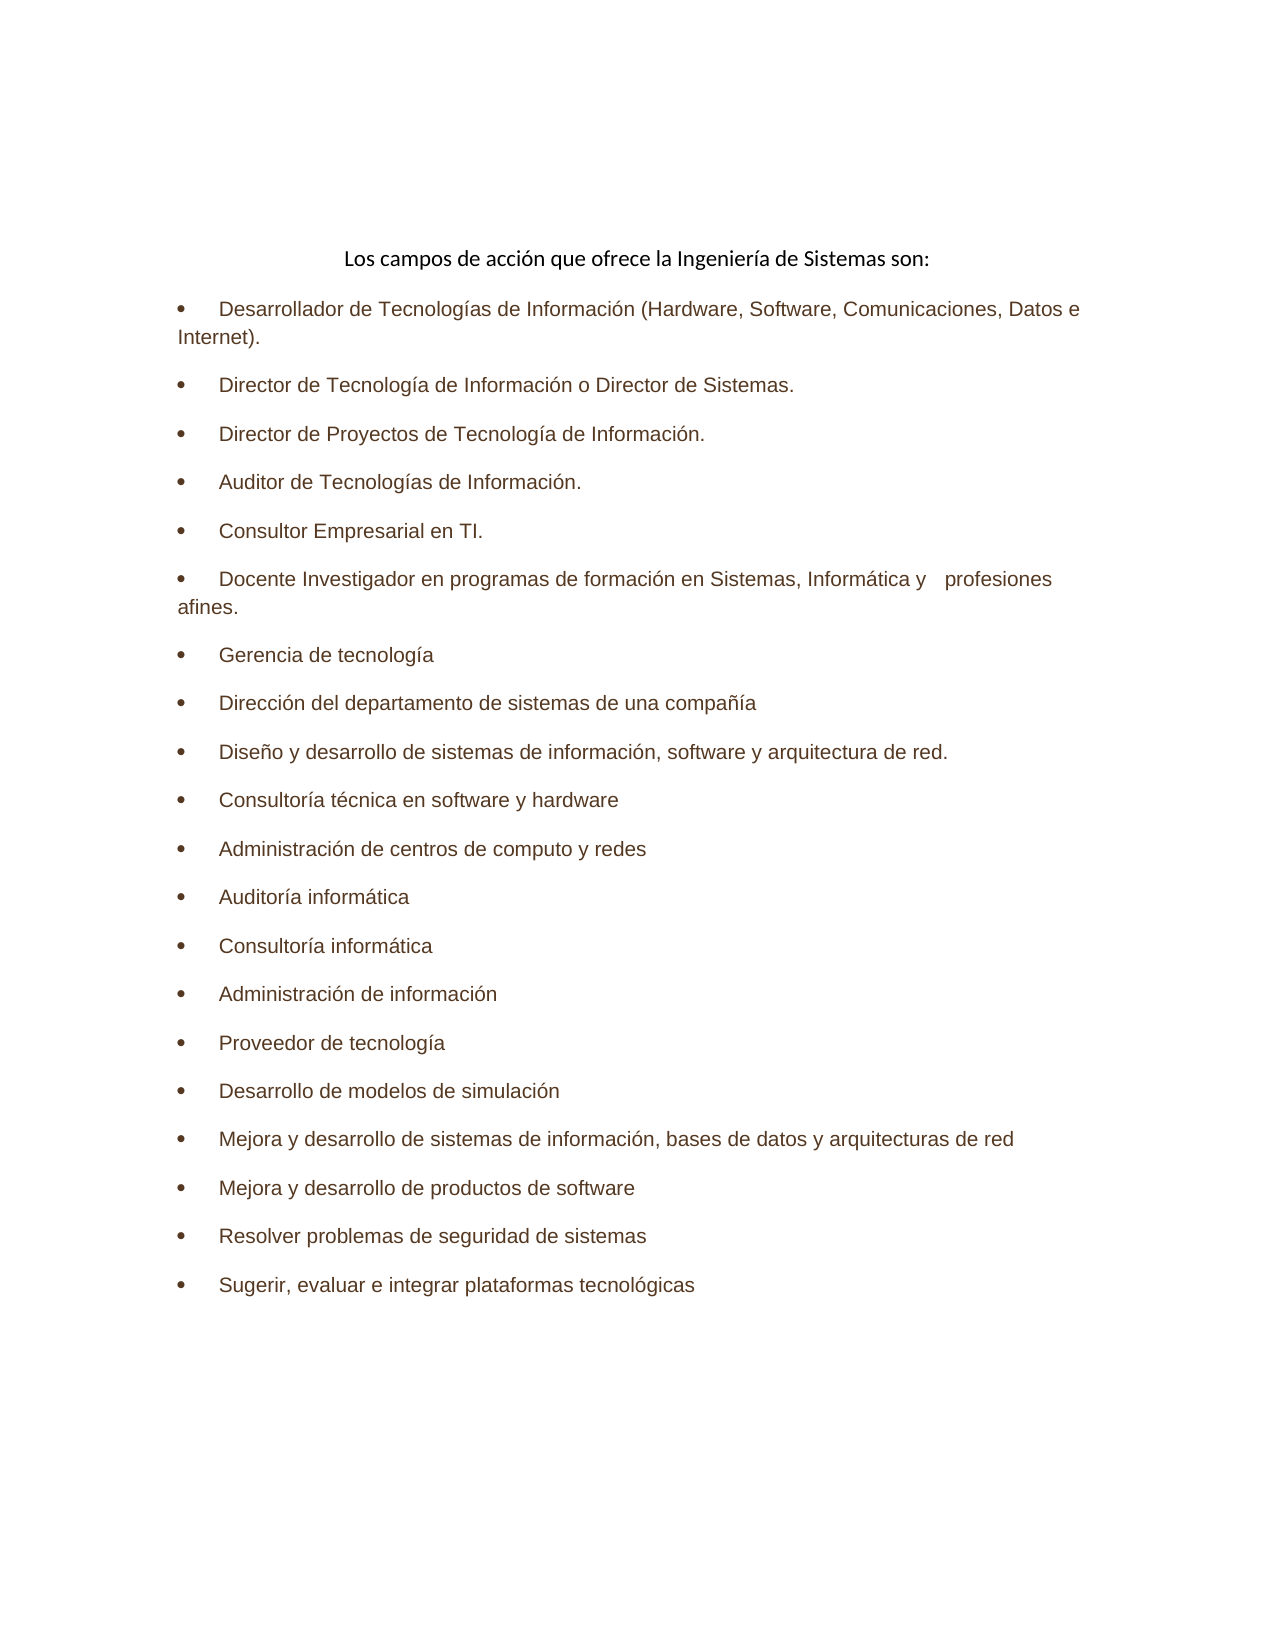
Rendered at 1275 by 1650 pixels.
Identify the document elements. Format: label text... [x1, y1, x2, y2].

text  Diseño y desarrollo de sistemas de información, software y arquitectura de red. [177, 740, 1098, 764]
text  Desarrollador de Tecnologías de Información (Hardware, Software, Comunicaciones, Datos e Internet). [177, 297, 1098, 349]
text  Consultor Empresarial en TI. [177, 518, 1098, 542]
text  Administración de centros de computo y redes [177, 837, 1098, 861]
text  Docente Investigador en programas de formación en Sistemas, Informática y profesiones afines. [177, 567, 1098, 618]
text  Auditoría informática [177, 885, 1098, 909]
text  Resolver problemas de seguridad de sistemas [177, 1224, 1098, 1248]
text  Director de Proyectos de Tecnología de Información. [177, 422, 1098, 446]
text  Dirección del departamento de sistemas de una compañía [177, 691, 1098, 715]
text  Consultoría informática [177, 933, 1098, 957]
text  Administración de información [177, 982, 1098, 1006]
text  Director de Tecnología de Información o Director de Sistemas. [177, 373, 1098, 397]
text Los campos de acción que ofrece la Ingeniería de Sistemas son: [177, 148, 1098, 272]
text  Sugerir, evaluar e integrar plataformas tecnológicas [177, 1272, 1098, 1297]
text  Mejora y desarrollo de sistemas de información, bases de datos y arquitecturas de red [177, 1127, 1098, 1151]
text  Gerencia de tecnología [177, 643, 1098, 667]
text  Proveedor de tecnología [177, 1030, 1098, 1054]
text  Auditor de Tecnologías de Información. [177, 470, 1098, 494]
text  Mejora y desarrollo de productos de software [177, 1176, 1098, 1200]
text  Desarrollo de modelos de simulación [177, 1079, 1098, 1103]
text  Consultoría técnica en software y hardware [177, 788, 1098, 812]
